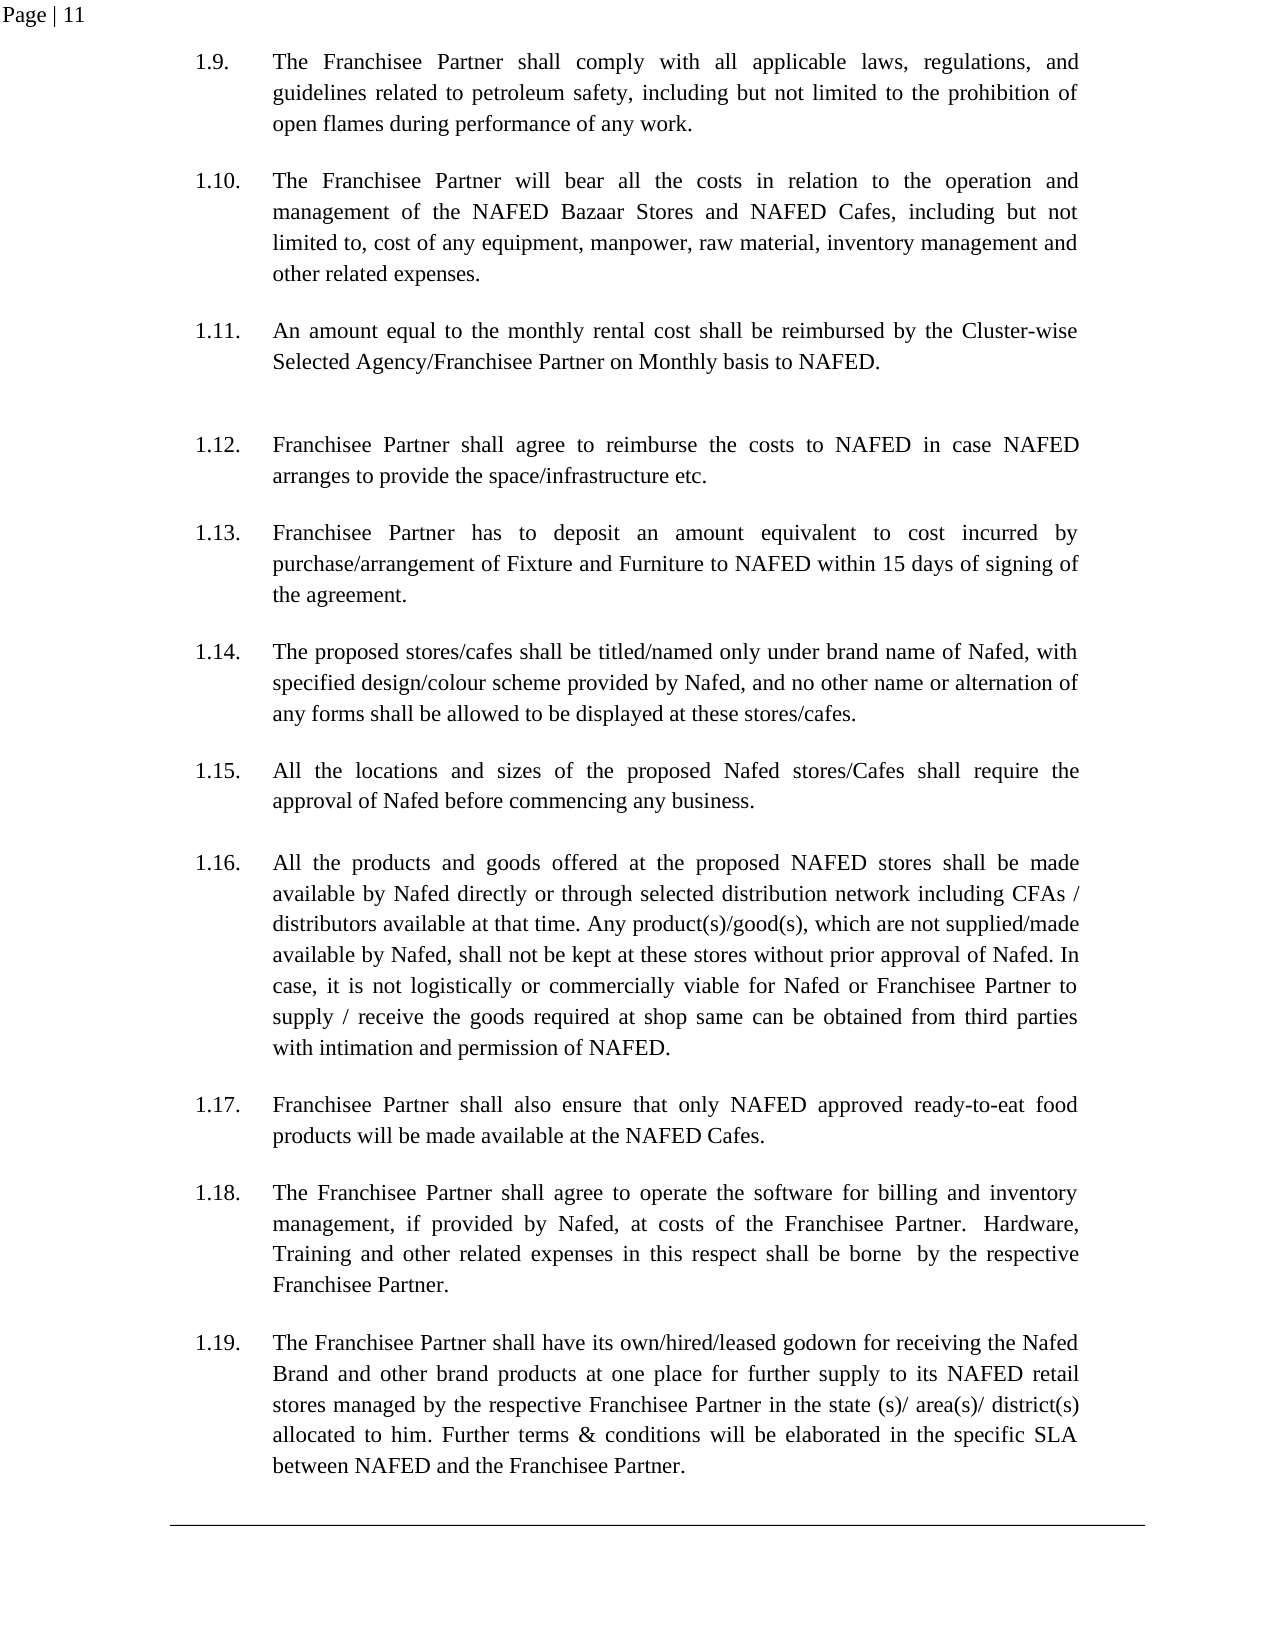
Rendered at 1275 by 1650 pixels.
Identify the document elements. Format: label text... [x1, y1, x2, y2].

list Franchisee Partner shall also ensure that only NAFED approved ready-to-eat food products will be made available at the NAFED Cafes. [195, 1091, 1079, 1148]
list The Franchisee Partner shall agree to operate the software for billing and inventory management, if provided by Nafed, at costs of the Franchisee Partner. Hardware, Training and other related expenses in this respect shall be borne by the respective Franchisee Partner. [195, 1179, 1079, 1298]
list Franchisee Partner has to deposit an amount equivalent to cost incurred by purchase/arrangement of Fixture and Furniture to NAFED within 15 days of signing of the agreement. [195, 519, 1079, 607]
list All the products and goods offered at the proposed NAFED stores shall be made available by Nafed directly or through selected distribution network including CFAs / distributors available at that time. Any product(s)/good(s), which are not supplied/made available by Nafed, shall not be kept at these stores without prior approval of Nafed. In case, it is not logistically or commercially viable for Nafed or Franchisee Partner to supply / receive the goods required at shop same can be obtained from third parties with intimation and permission of NAFED. [195, 849, 1079, 1060]
list The Franchisee Partner shall comply with all applicable laws, regulations, and guidelines related to petroleum safety, including but not limited to the prohibition of open flames during performance of any work. [195, 48, 1079, 136]
list The proposed stores/cafes shall be titled/named only under brand name of Nafed, with specified design/colour scheme provided by Nafed, and no other name or alternation of any forms shall be allowed to be displayed at these stores/cafes. [195, 638, 1079, 726]
list An amount equal to the monthly rental cost shall be reimbursed by the Cluster-wise Selected Agency/Franchisee Partner on Monthly basis to NAFED. [195, 317, 1079, 374]
list The Franchisee Partner will bear all the costs in relation to the operation and management of the NAFED Bazaar Stores and NAFED Cafes, including but not limited to, cost of any equipment, manpower, raw material, inventory management and other related expenses. [195, 167, 1079, 286]
list All the locations and sizes of the proposed Nafed stores/Cafes shall require the approval of Nafed before commencing any business. [195, 757, 1079, 814]
list Franchisee Partner shall agree to reimburse the costs to NAFED in case NAFED arranges to provide the space/infrastructure etc. [195, 431, 1079, 488]
list The Franchisee Partner shall have its own/hired/leased godown for receiving the Nafed Brand and other brand products at one place for further supply to its NAFED retail stores managed by the respective Franchisee Partner in the state (s)/ area(s)/ district(s) allocated to him. Further terms & conditions will be elaborated in the specific SLA between NAFED and the Franchisee Partner. [195, 1329, 1079, 1479]
